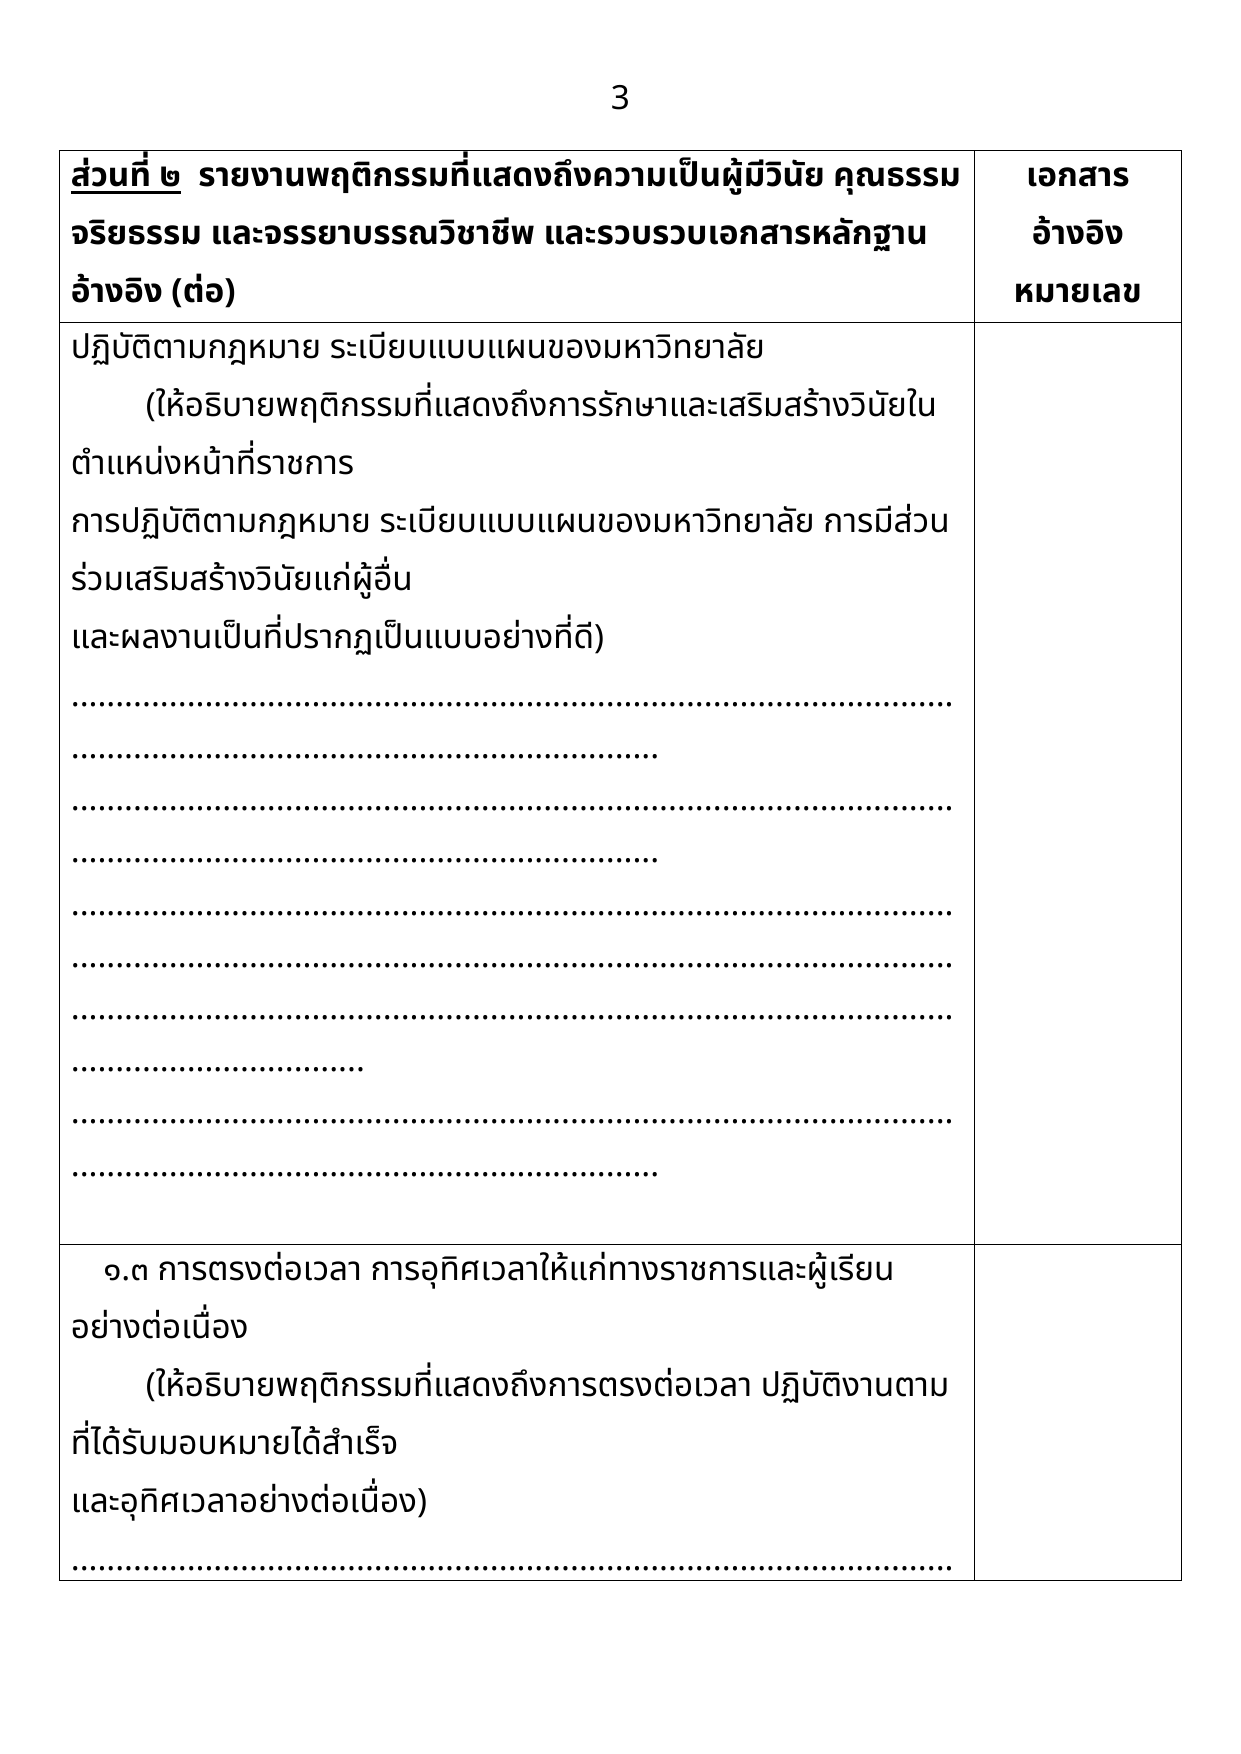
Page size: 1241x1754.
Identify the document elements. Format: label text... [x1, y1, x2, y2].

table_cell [60, 1245, 974, 1580]
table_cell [60, 323, 974, 1244]
table_cell [975, 323, 1181, 1244]
table_header เอกสารอ้างอิงหมายเลข [975, 151, 1181, 322]
table_cell [975, 1245, 1181, 1580]
table_header ส่วนที่ ๒ รายงานพฤติกรรมที่แสดงถึงความเป็นผู้มีวินัย คุณธรรม จริยธรรม และจรรยาบรรณวิชาชีพ และรวบรวบเอกสารหลักฐานอ้างอิง (ต่อ) [60, 151, 974, 322]
